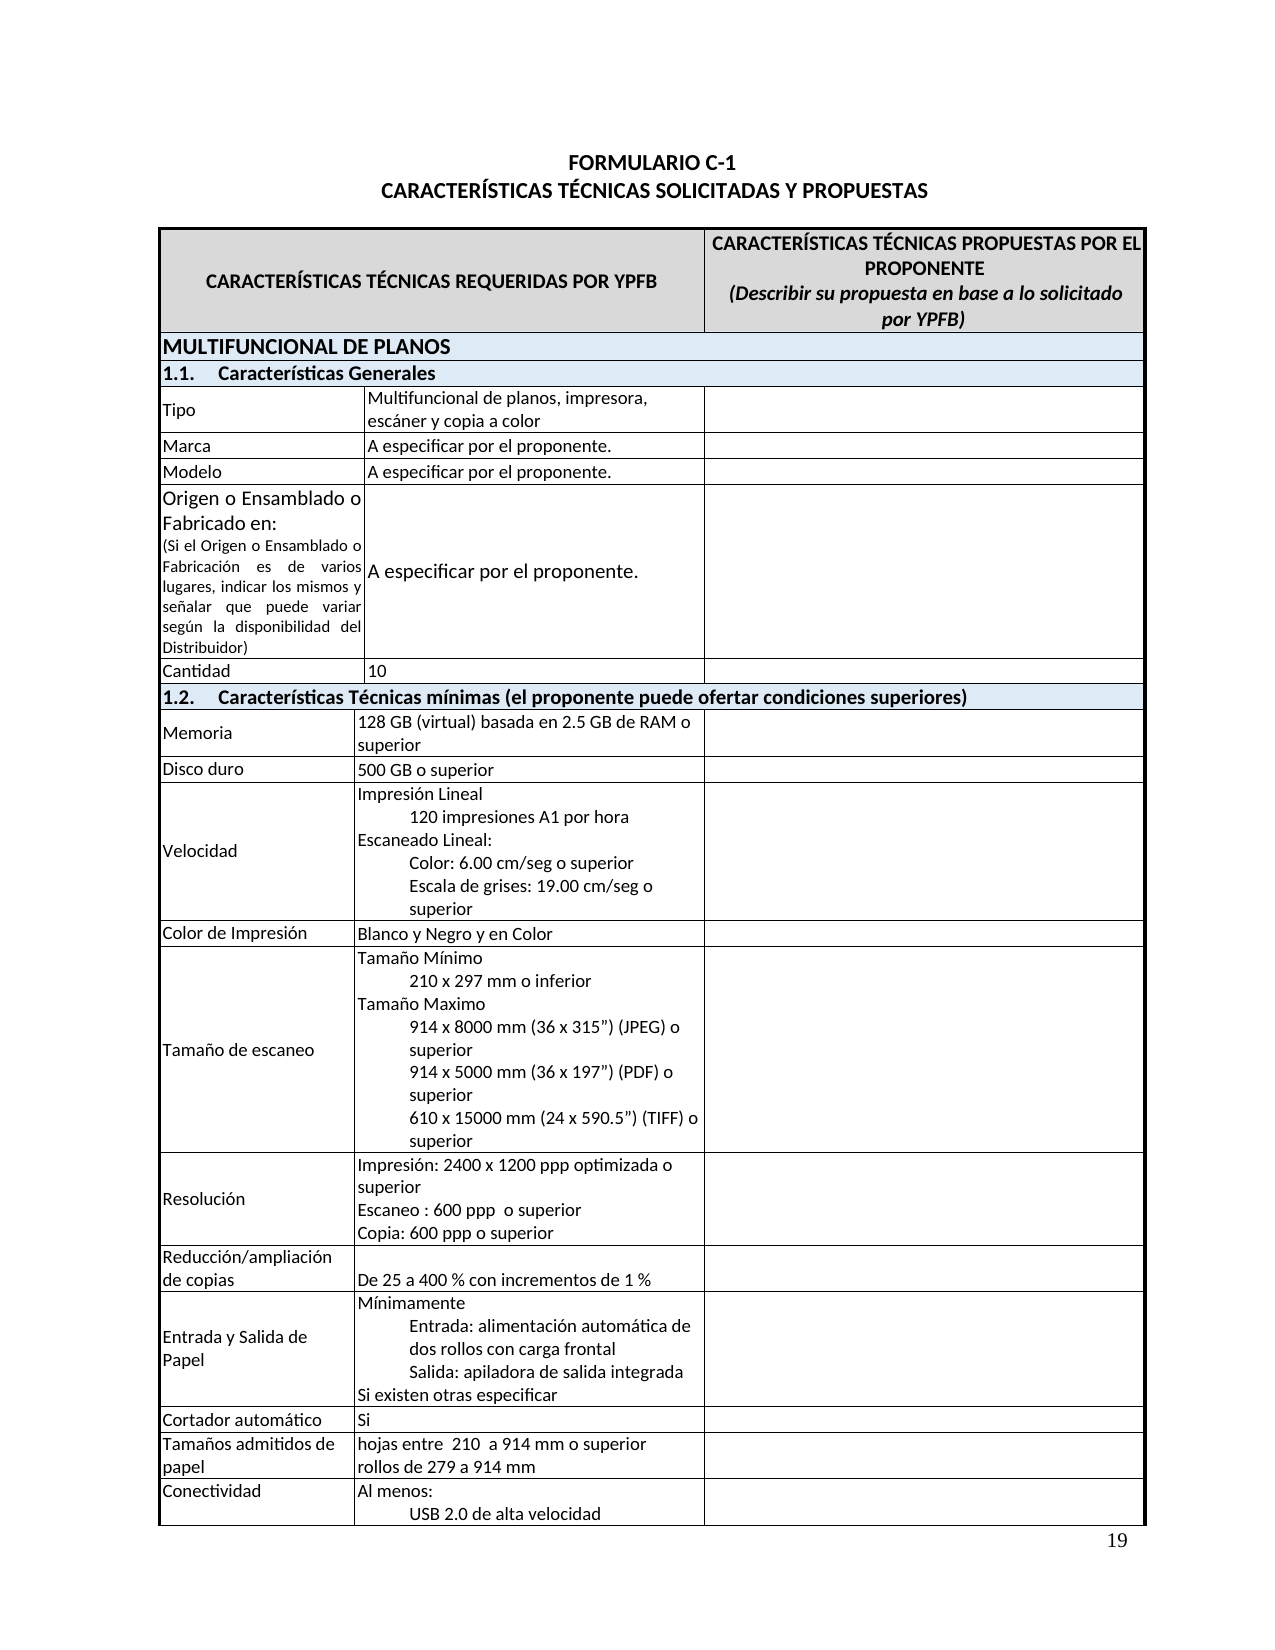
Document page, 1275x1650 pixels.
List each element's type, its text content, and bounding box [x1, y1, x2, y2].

table_cell [705, 659, 1143, 683]
table_cell Entrada y Salida de Papel [161, 1292, 354, 1406]
table_cell Si [355, 1407, 704, 1432]
table_cell [705, 1433, 1143, 1478]
table_cell [705, 485, 1143, 657]
table_cell [705, 783, 1143, 919]
text FORMULARIO C-1 [177, 148, 1127, 176]
table_cell De 25 a 400 % con incrementos de 1 % [355, 1246, 704, 1291]
text CARACTERÍSTICAS TÉCNICAS SOLICITADAS Y PROPUESTAS [177, 176, 1127, 204]
table_cell A especificar por el proponente. [365, 433, 704, 458]
table_cell Cantidad [161, 659, 364, 683]
table_cell Multifuncional de planos, impresora, escáner y copia a color [365, 387, 704, 432]
table_cell 1.1. Características Generales [161, 361, 1143, 386]
table_cell [705, 757, 1143, 782]
table_cell A especificar por el proponente. [365, 459, 704, 484]
table_cell Mínimamente Entrada: alimentación automática de dos rollos con carga frontal Salida: apiladora de salida integrada Si existen otras especificar [355, 1292, 704, 1406]
table_cell Color de Impresión [161, 921, 354, 946]
table_cell Tamaños admitidos de papel [161, 1433, 354, 1478]
table_cell 128 GB (virtual) basada en 2.5 GB de RAM o superior [355, 710, 704, 756]
table_cell Velocidad [161, 783, 354, 919]
table_cell Al menos: USB 2.0 de alta velocidad Conexión a red Gigabit Ethernet, [355, 1479, 704, 1524]
table_cell Impresión: 2400 x 1200 ppp optimizada o superior Escaneo : 600 ppp o superior Copia: 600 ppp o superior [355, 1153, 704, 1244]
table_cell [705, 947, 1143, 1152]
table_cell Origen o Ensamblado o Fabricado en: (Si el Origen o Ensamblado o Fabricación es de varios lugares, indicar los mismos y señalar que puede variar según la disponibilidad del Distribuidor) [161, 485, 364, 657]
table_cell Reducción/ampliación de copias [161, 1246, 354, 1291]
table_cell [705, 1153, 1143, 1244]
table_cell 500 GB o superior [355, 757, 704, 782]
table_cell A especificar por el proponente. [365, 485, 704, 657]
table_cell MULTIFUNCIONAL DE PLANOS [161, 333, 1143, 360]
table_cell Conectividad [161, 1479, 354, 1524]
table_cell Memoria [161, 710, 354, 756]
table_cell Tamaño de escaneo [161, 947, 354, 1152]
table_cell [705, 433, 1143, 458]
table_cell Tipo [161, 387, 364, 432]
table_cell Modelo [161, 459, 364, 484]
table_cell [705, 1479, 1143, 1524]
table_cell hojas entre 210 a 914 mm o superior rollos de 279 a 914 mm [355, 1433, 704, 1478]
table_cell [705, 387, 1143, 432]
table_cell [705, 459, 1143, 484]
table_cell [705, 1292, 1143, 1406]
table_header CARACTERÍSTICAS TÉCNICAS PROPUESTAS POR EL PROPONENTE (Describir su propuesta en base a lo solicitado por YPFB) [705, 230, 1143, 331]
table_cell [705, 1407, 1143, 1432]
table_cell 10 [365, 659, 704, 683]
table_cell [705, 921, 1143, 946]
table_cell Blanco y Negro y en Color [355, 921, 704, 946]
table_cell Cortador automático [161, 1407, 354, 1432]
table_cell Impresión Lineal 120 impresiones A1 por hora Escaneado Lineal: Color: 6.00 cm/seg o superior Escala de grises: 19.00 cm/seg o superior [355, 783, 704, 919]
table_cell Tamaño Mínimo 210 x 297 mm o inferior Tamaño Maximo 914 x 8000 mm (36 x 315”) (JPEG) o superior 914 x 5000 mm (36 x 197”) (PDF) o superior 610 x 15000 mm (24 x 590.5”) (TIFF) o superior [355, 947, 704, 1152]
table_cell 1.2. Características Técnicas mínimas (el proponente puede ofertar condiciones superiores) [161, 684, 1143, 709]
table_cell [705, 710, 1143, 756]
table_cell [705, 1246, 1143, 1291]
table_header CARACTERÍSTICAS TÉCNICAS REQUERIDAS POR YPFB [161, 230, 704, 331]
table_cell Disco duro [161, 757, 354, 782]
table_cell Resolución [161, 1153, 354, 1244]
table_cell Marca [161, 433, 364, 458]
